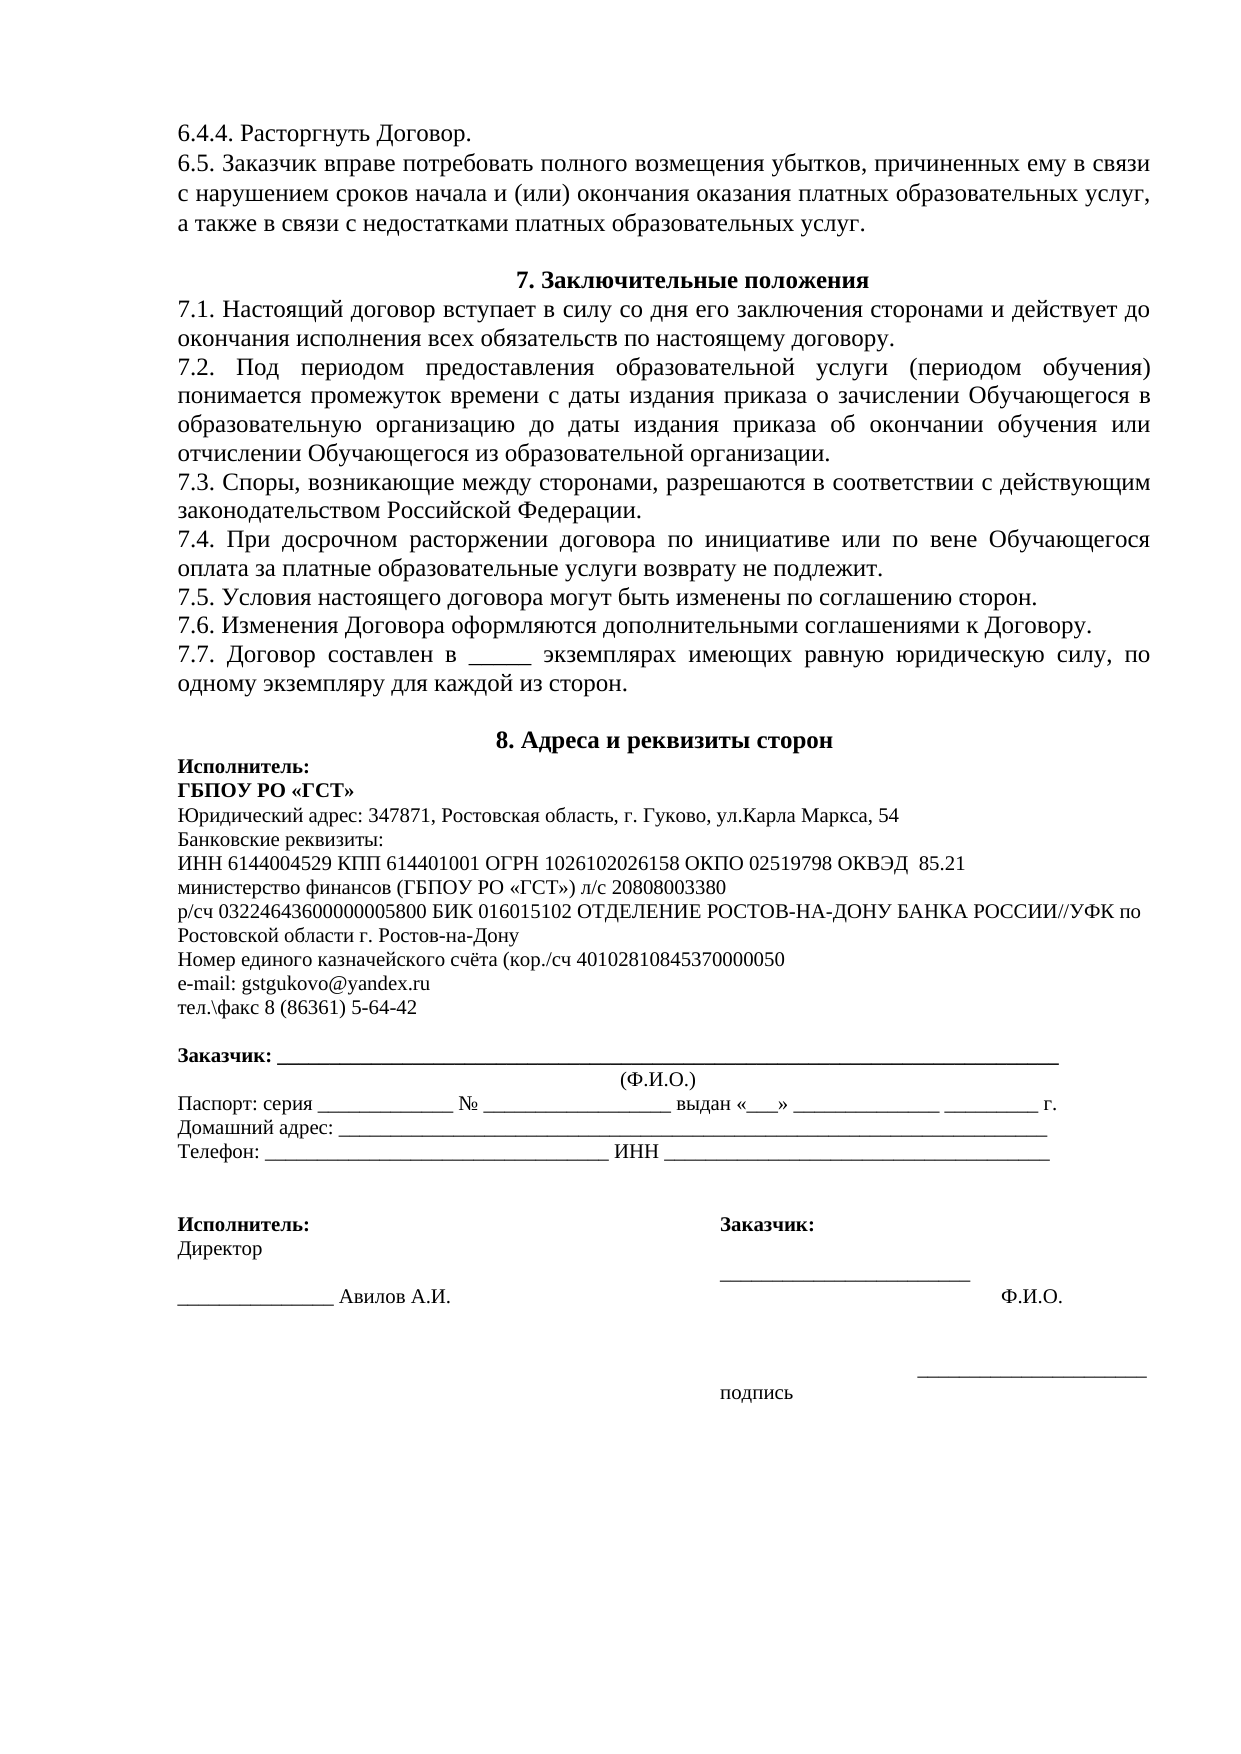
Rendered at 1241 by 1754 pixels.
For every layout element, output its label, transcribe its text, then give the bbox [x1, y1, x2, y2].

text Домашний адрес: ____________________________________________________________________ [177, 1115, 1152, 1139]
text Банковские реквизиты: [177, 827, 1152, 851]
text 7.1. Настоящий договор вступает в силу со дня его заключения сторонами и действует до окончания исполнения всех обязательств по настоящему договору. [177, 294, 1152, 352]
text 7.3. Споры, возникающие между сторонами, разрешаются в соответствии с действующим законодательством Российской Федерации. [177, 467, 1152, 524]
table_header Исполнитель: Директор _______________ Авилов А.И. [166, 1212, 709, 1458]
text 8. Адреса и реквизиты сторон [177, 726, 1152, 754]
text Номер единого казначейского счёта (кор./сч 40102810845370000050 [177, 947, 1152, 971]
text Исполнитель: [177, 754, 1152, 778]
text тел.\факс 8 (86361) 5-64-42 [177, 995, 1152, 1019]
text 7. Заключительные положения [177, 266, 1152, 294]
text Заказчик: ___________________________________________________________________________ [177, 1043, 1152, 1067]
text Телефон: _________________________________ ИНН _____________________________________ [177, 1139, 1152, 1163]
text ГБПОУ РО «ГСТ» [177, 778, 1152, 802]
text 7.5. Условия настоящего договора могут быть изменены по соглашению сторон. [177, 582, 1152, 611]
text 7.4. При досрочном расторжении договора по инициативе или по вене Обучающегося оплата за платные образовательные услуги возврату не подлежит. [177, 524, 1152, 582]
text 6.5. Заказчик вправе потребовать полного возмещения убытков, причиненных ему в связи с нарушением сроков начала и (или) окончания оказания платных образовательных услуг, а также в связи с недостатками платных образовательных услуг. [177, 147, 1152, 237]
text 7.6. Изменения Договора оформляются дополнительными соглашениями к Договору. [177, 611, 1152, 639]
text 7.7. Договор составлен в _____ экземплярах имеющих равную юридическую силу, по одному экземпляру для каждой из сторон. [177, 639, 1152, 697]
text Юридический адрес: 347871, Ростовская область, г. Гуково, ул.Карла Маркса, 54 [177, 802, 1152, 827]
table_header Заказчик: ________________________ Ф.И.О. ______________________ подпись [709, 1212, 1240, 1458]
text министерство финансов (ГБПОУ РО «ГСТ») л/с 20808003380 [177, 875, 1152, 899]
text 7.2. Под периодом предоставления образовательной услуги (периодом обучения) понимается промежуток времени с даты издания приказа о зачислении Обучающегося в образовательную организацию до даты издания приказа об окончании обучения или отчислении Обучающегося из образовательной организации. [177, 352, 1152, 467]
text 6.4.4. Расторгнуть Договор. [177, 118, 1152, 147]
text (Ф.И.О.) [177, 1067, 1152, 1091]
text р/сч 03224643600000005800 БИК 016015102 ОТДЕЛЕНИЕ РОСТОВ-НА-ДОНУ БАНКА РОССИИ//УФК по Ростовской области г. Ростов-на-Дону [177, 899, 1152, 947]
text ИНН 6144004529 КПП 614401001 ОГРН 1026102026158 ОКПО 02519798 ОКВЭД 85.21 [177, 851, 1152, 875]
text Паспорт: серия _____________ № __________________ выдан «___» ______________ _________ г. [177, 1091, 1152, 1115]
text e-mail: gstgukovo@yandex.ru [177, 971, 1152, 995]
